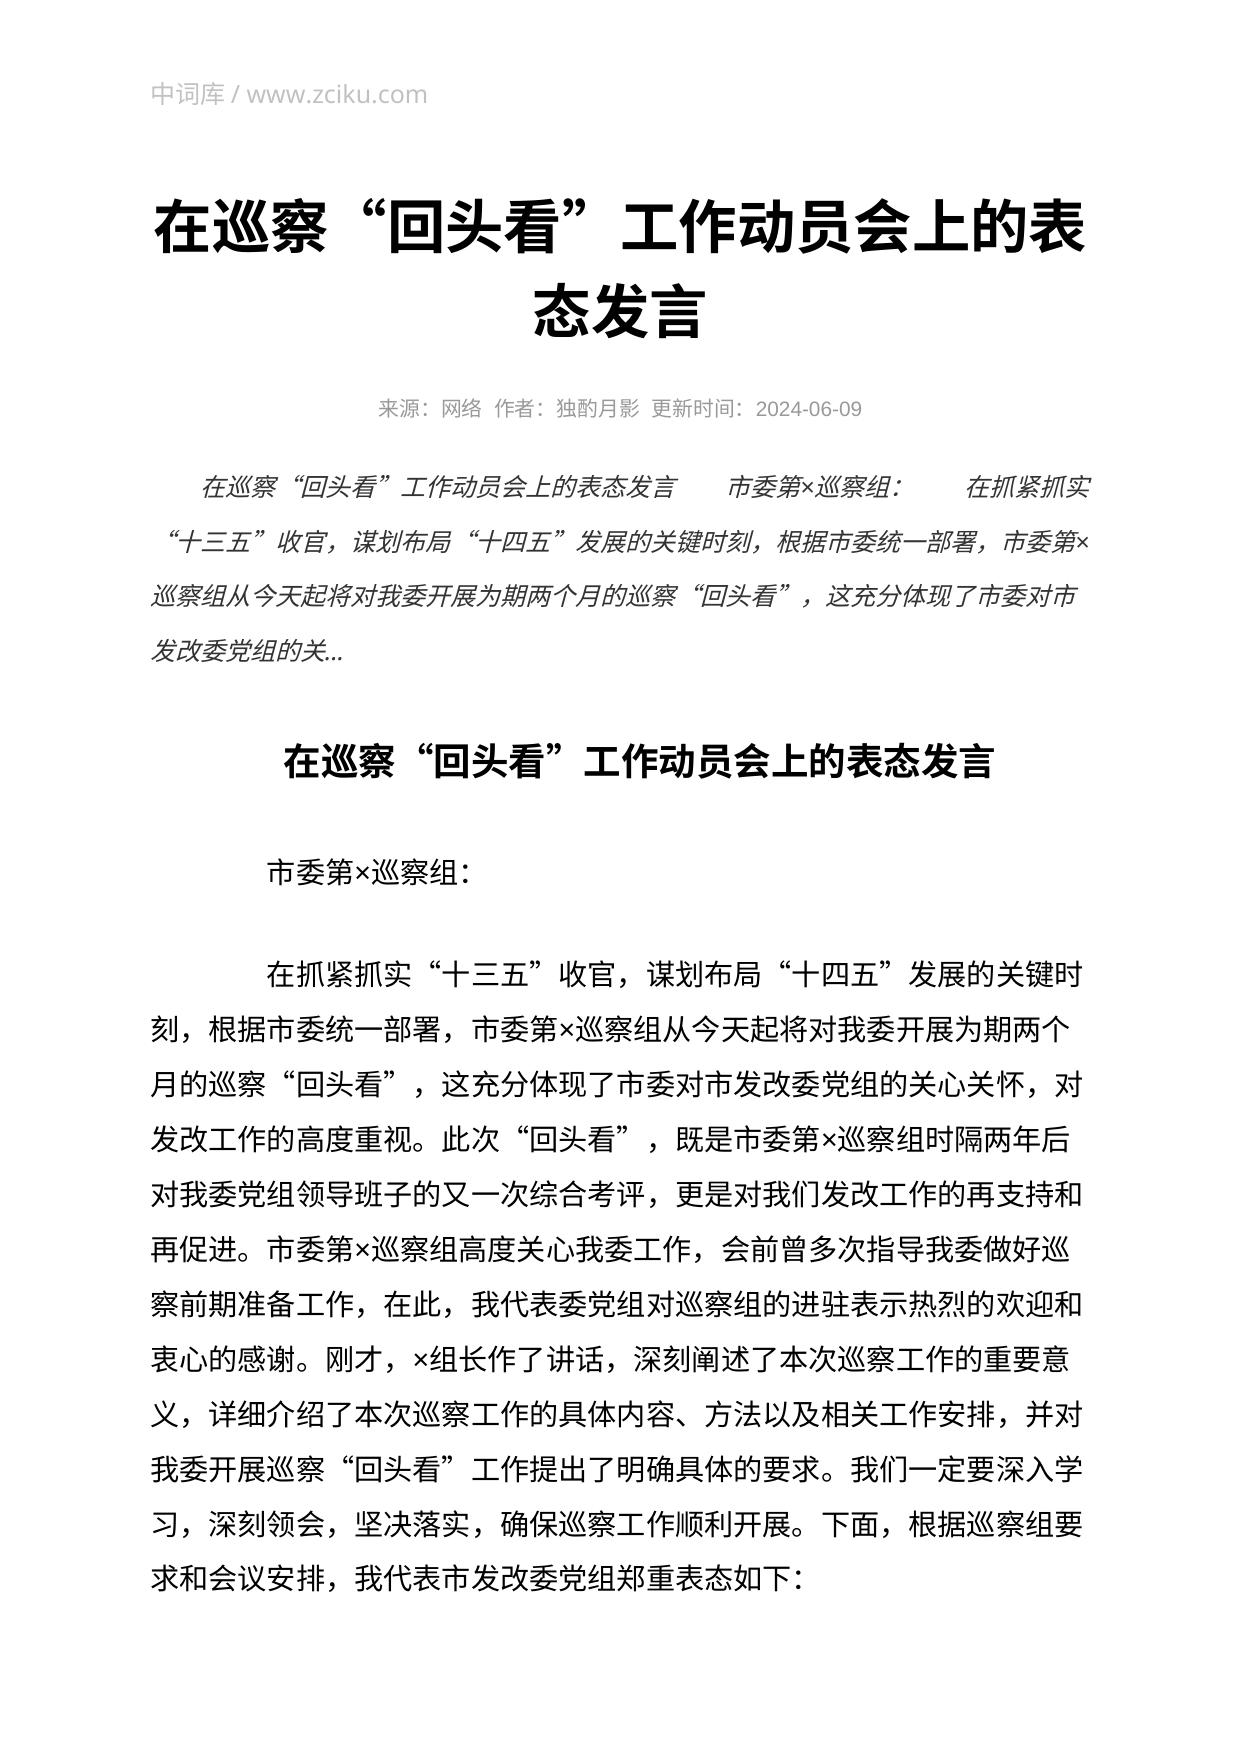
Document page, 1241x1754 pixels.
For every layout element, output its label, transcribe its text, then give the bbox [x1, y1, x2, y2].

text 在巡察“回头看”工作动员会上的表态发言 [150, 732, 1090, 787]
subtitle 在巡察“回头看”工作动员会上的表态发言 [150, 181, 1090, 350]
text 来源：网络 作者：独酌月影 更新时间：2024-06-09 [150, 397, 1090, 421]
text 在抓紧抓实“十三五”收官，谋划布局“十四五”发展的关键时刻，根据市委统一部署，市委第×巡察组从今天起将对我委开展为期两个月的巡察“回头看”，这充分体现了市委对市发改委党组的关心关怀，对发改工作的高度重视。此次“回头看”，既是市委第×巡察组时隔两年后对我委党组领导班子的又一次综合考评，更是对我们发改工作的再支持和再促进。市委第×巡察组高度关心我委工作，会前曾多次指导我委做好巡察前期准备工作，在此，我代表委党组对巡察组的进驻表示热烈的欢迎和衷心的感谢。刚才，×组长作了讲话，深刻阐述了本次巡察工作的重要意义，详细介绍了本次巡察工作的具体内容、方法以及相关工作安排，并对我委开展巡察“回头看”工作提出了明确具体的要求。我们一定要深入学习，深刻领会，坚决落实，确保巡察工作顺利开展。下面，根据巡察组要求和会议安排，我代表市发改委党组郑重表态如下： [150, 952, 1090, 1598]
text 在巡察“回头看”工作动员会上的表态发言 市委第×巡察组： 在抓紧抓实“十三五”收官，谋划布局“十四五”发展的关键时刻，根据市委统一部署，市委第×巡察组从今天起将对我委开展为期两个月的巡察“回头看”，这充分体现了市委对市发改委党组的关... [150, 468, 1090, 667]
text 市委第×巡察组： [150, 850, 1090, 892]
